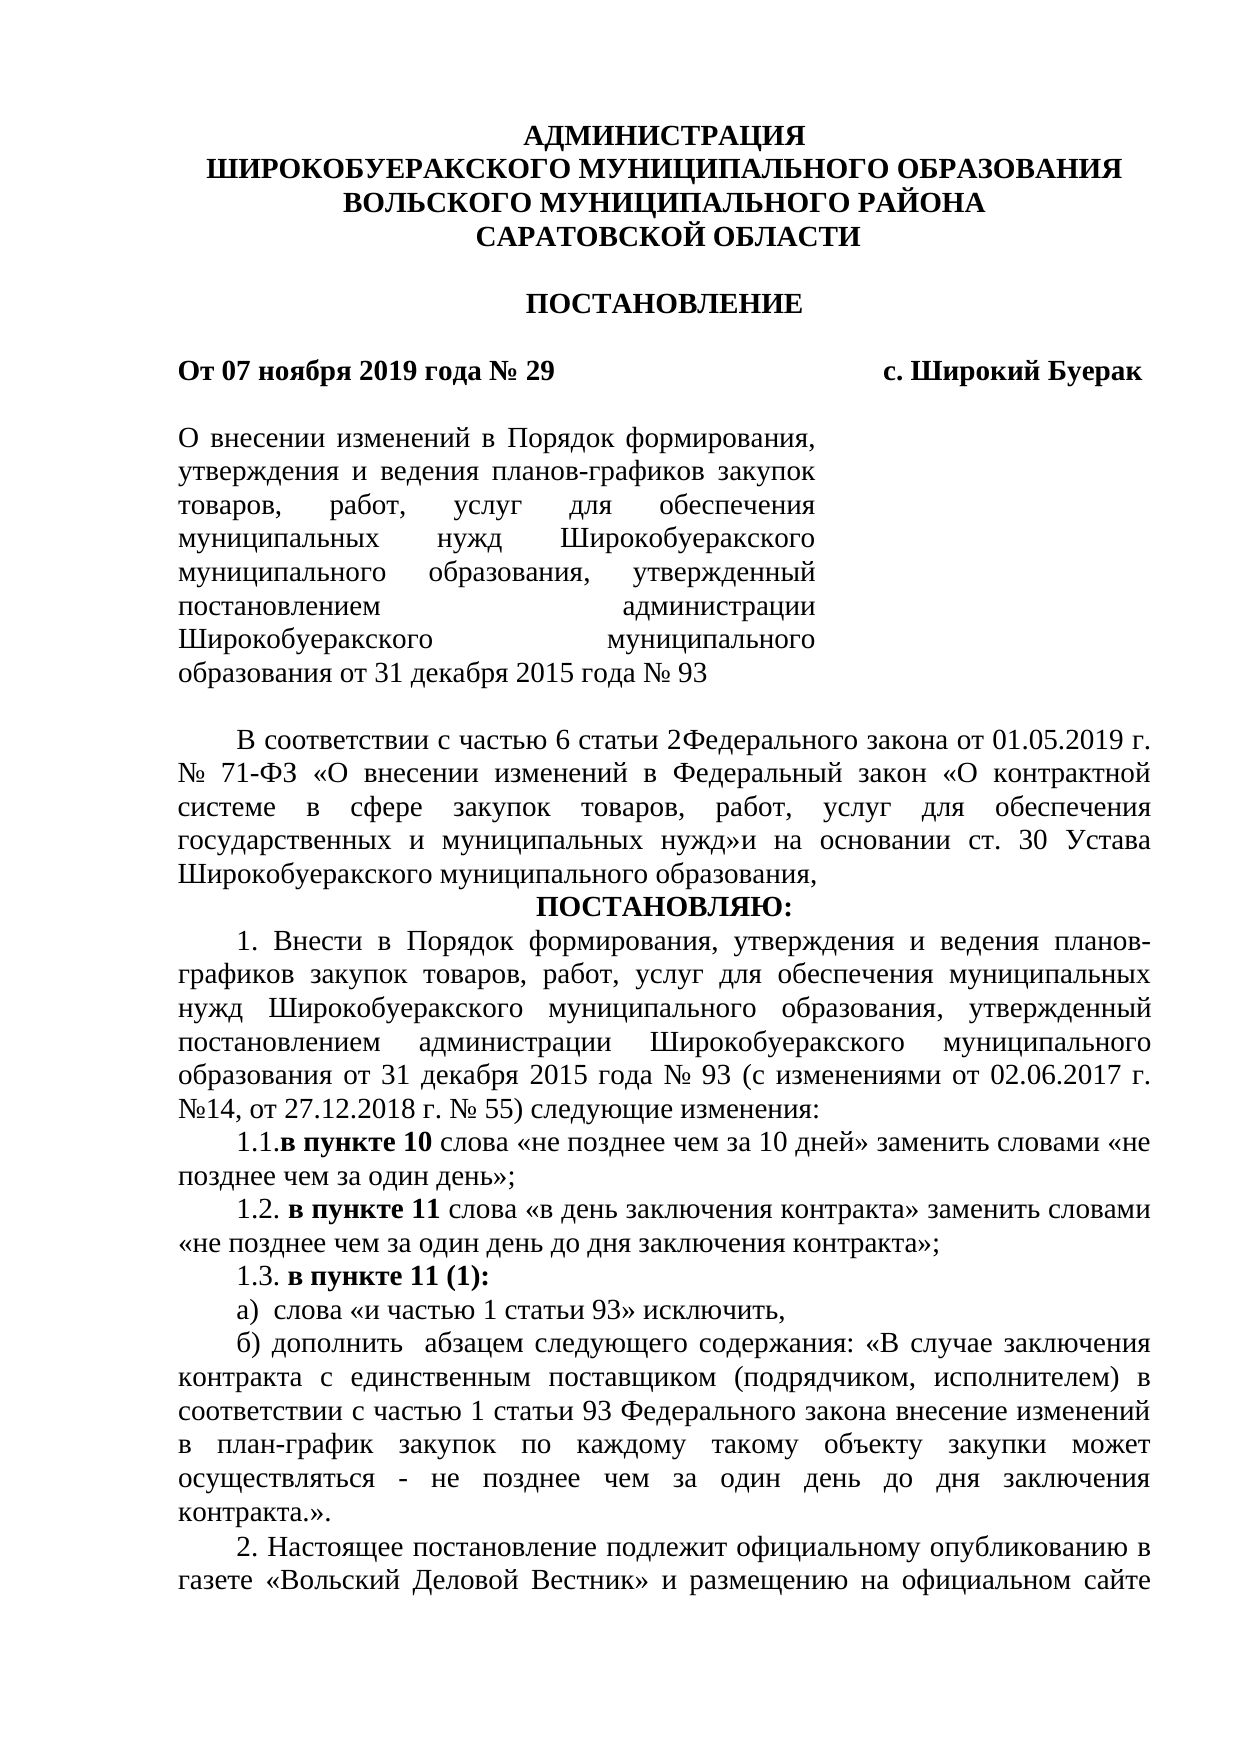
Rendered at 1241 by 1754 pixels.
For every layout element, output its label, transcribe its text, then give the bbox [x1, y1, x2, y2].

text От 07 ноября 2019 года № 29 с. Широкий Буерак [177, 353, 1152, 386]
text ПОСТАНОВЛЯЮ: [177, 889, 1152, 923]
text В соответствии с частью 6 статьи 2Федерального закона от 01.05.2019 г. № 71-ФЗ «О внесении изменений в Федеральный закон «О контрактной системе в сфере закупок товаров, работ, услуг для обеспечения государственных и муниципальных нужд»и на основании ст. 30 Устава Широкобуеракского муниципального образования, [177, 722, 1152, 889]
text АДМИНИСТРАЦИЯ [177, 118, 1152, 152]
text ВОЛЬСКОГО МУНИЦИПАЛЬНОГО РАЙОНА САРАТОВСКОЙ ОБЛАСТИ [177, 185, 1152, 252]
text 1.3. в пункте 11 (1): [178, 1258, 1152, 1292]
text ПОСТАНОВЛЕНИЕ [177, 286, 1152, 319]
text ШИРОКОБУЕРАКСКОГО МУНИЦИПАЛЬНОГО ОБРАЗОВАНИЯ [177, 152, 1152, 185]
text 1. Внести в Порядок формирования, утверждения и ведения планов-графиков закупок товаров, работ, услуг для обеспечения муниципальных нужд Широкобуеракского муниципального образования, утвержденный постановлением администрации Широкобуеракского муниципального образования от 31 декабря 2015 года № 93 (с изменениями от 02.06.2017 г. №14, от 27.12.2018 г. № 55) следующие изменения: [178, 923, 1152, 1124]
text 1.2. в пункте 11 слова «в день заключения контракта» заменить словами «не позднее чем за один день до дня заключения контракта»; [178, 1191, 1152, 1258]
text 1.1.в пункте 10 слова «не позднее чем за 10 дней» заменить словами «не позднее чем за один день»; [178, 1124, 1152, 1191]
text б) дополнить абзацем следующего содержания: «В случае заключения контракта с единственным поставщиком (подрядчиком, исполнителем) в соответствии с частью 1 статьи 93 Федерального закона внесение изменений в план-график закупок по каждому такому объекту закупки может осуществляться - не позднее чем за один день до дня заключения контракта.». [178, 1326, 1152, 1529]
table_header О внесении изменений в Порядок формирования, утверждения и ведения планов-графиков закупок товаров, работ, услуг для обеспечения муниципальных нужд Широкобуеракского муниципального образования, утвержденный постановлением администрации Широкобуеракского муниципального образования от 31 декабря 2015 года № 93 [167, 420, 827, 688]
text а) слова «и частью 1 статьи 93» исключить, [178, 1292, 1152, 1326]
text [178, 1529, 1152, 1596]
